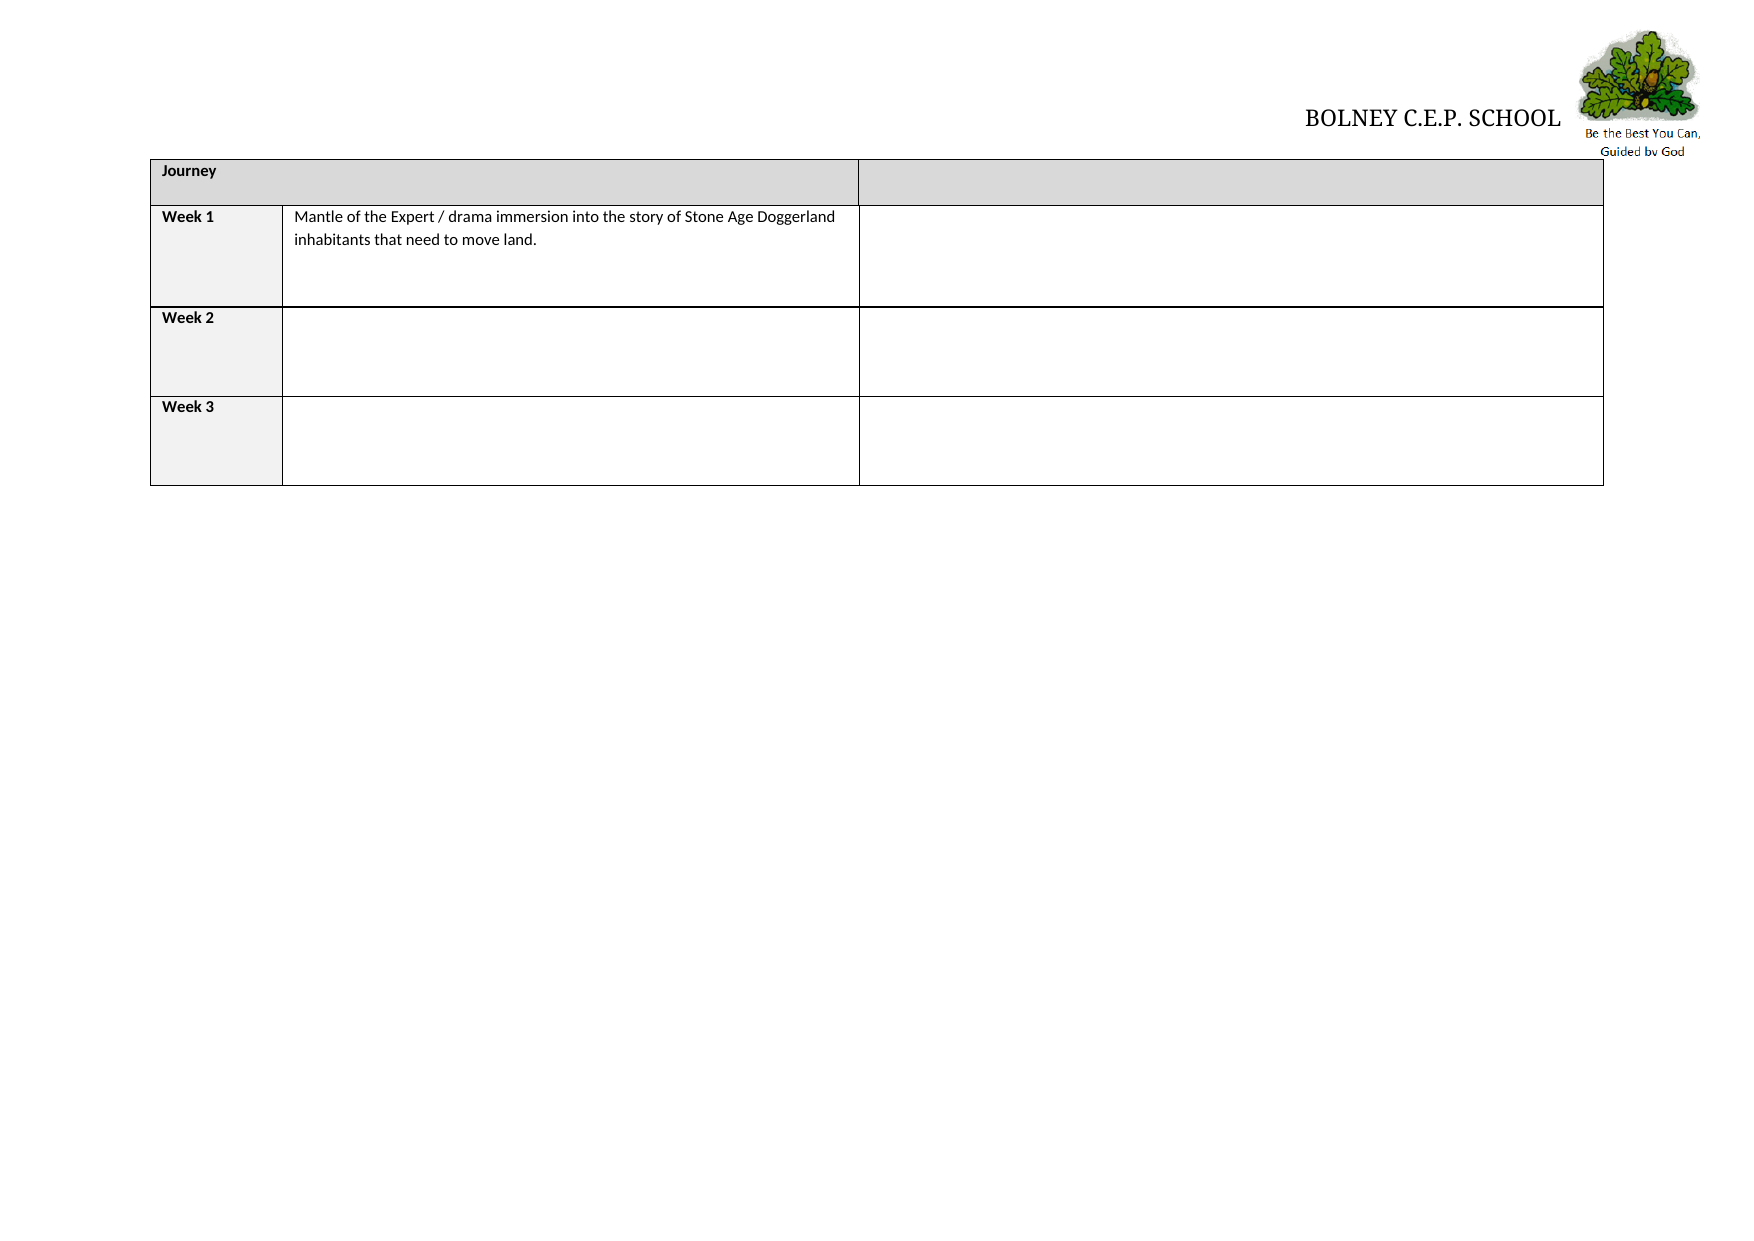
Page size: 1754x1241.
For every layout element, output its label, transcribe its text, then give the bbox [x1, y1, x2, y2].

table_cell [860, 308, 1603, 396]
table_cell [283, 308, 859, 396]
table_cell Week 1 [151, 206, 282, 306]
table_header [859, 160, 1603, 205]
table_cell Week 2 [151, 308, 282, 396]
table_cell [860, 397, 1603, 485]
table_cell [283, 397, 859, 485]
table_cell Mantle of the Expert / drama immersion into the story of Stone Age Doggerland inhabitants that need to move land. [283, 206, 859, 306]
table_header Journey [151, 160, 858, 205]
picture [1575, 27, 1701, 156]
table_cell [860, 206, 1603, 306]
table_cell Week 3 [151, 397, 282, 485]
